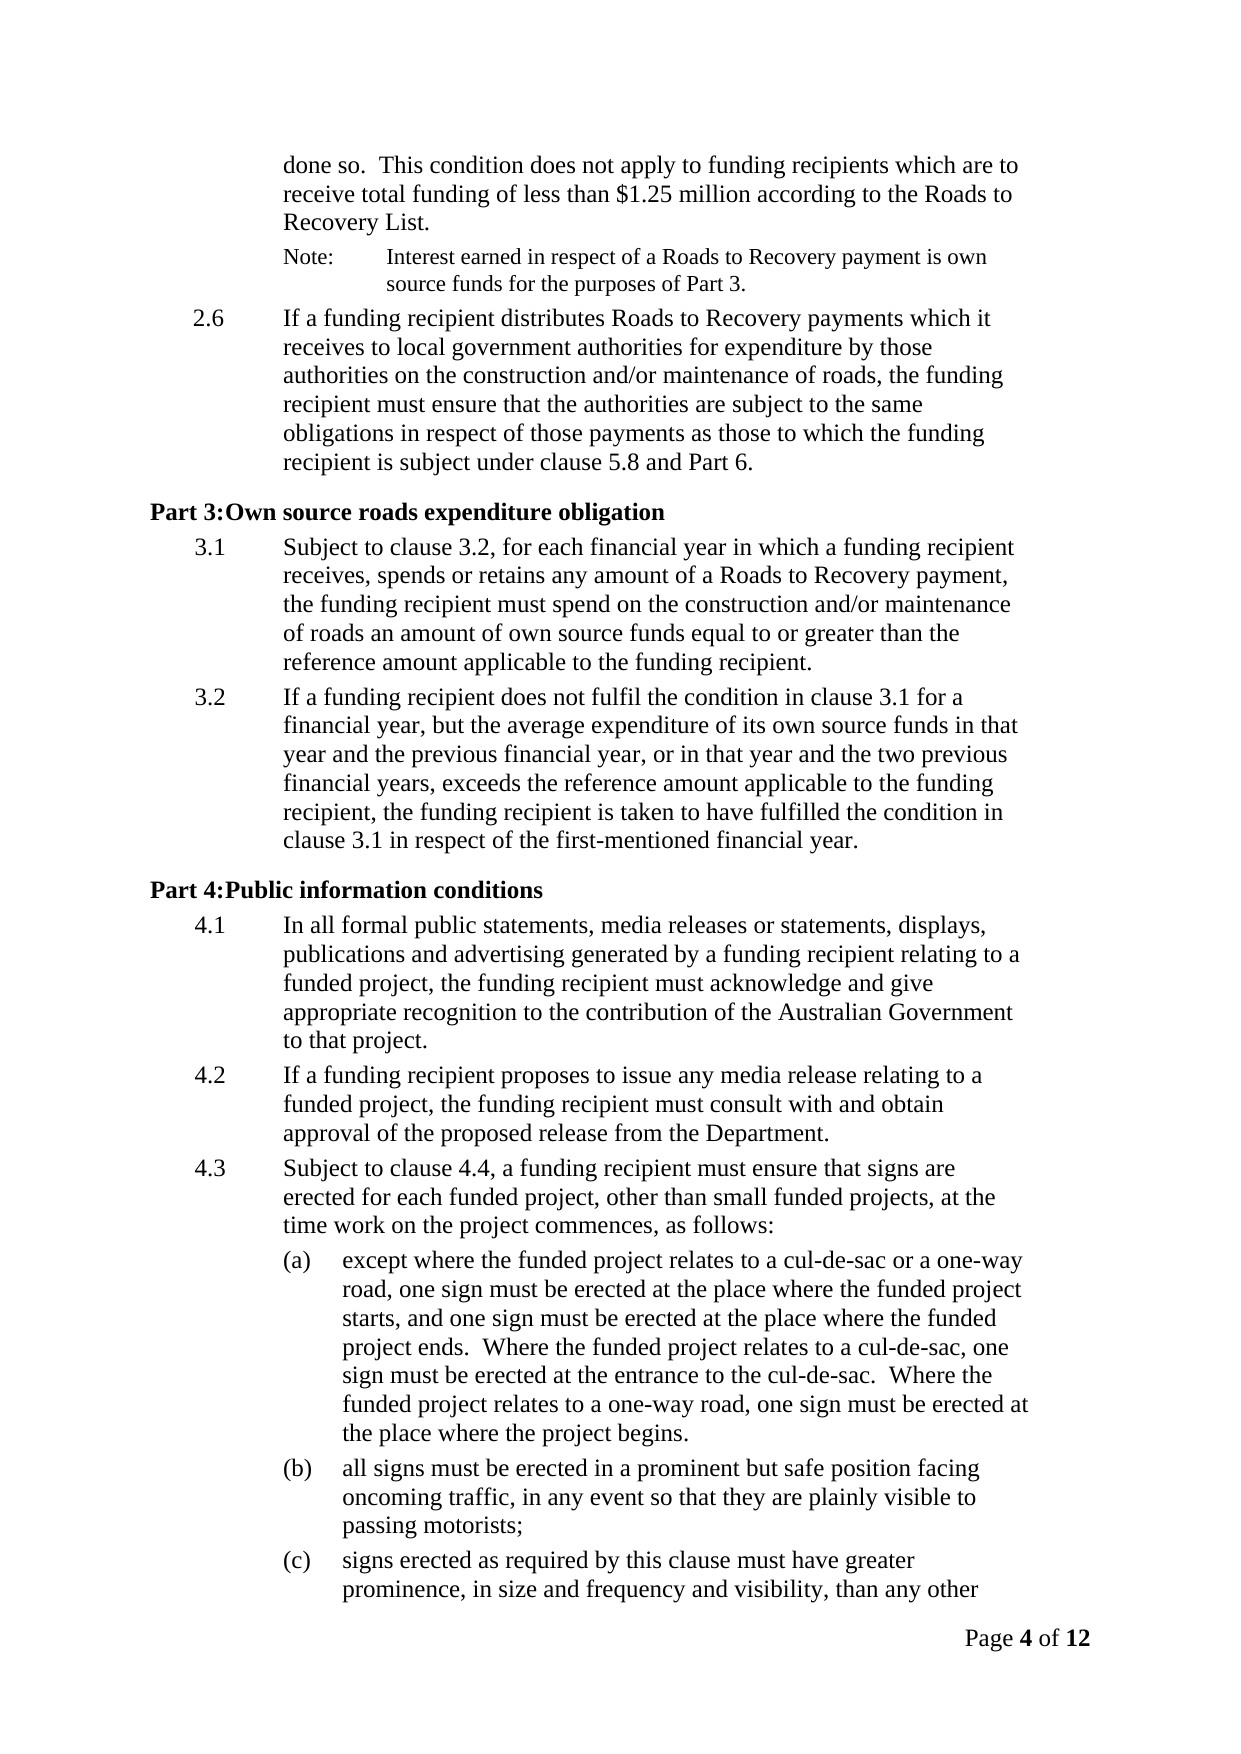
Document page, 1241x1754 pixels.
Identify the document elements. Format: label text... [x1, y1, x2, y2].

text 3.2 If a funding recipient does not fulfil the condition in clause 3.1 for a financial year, but the average expenditure of its own source funds in that year and the previous financial year, or in that year and the two previous financial years, exceeds the reference amount applicable to the funding recipient, the funding recipient is taken to have fulfilled the condition in clause 3.1 in respect of the first-mentioned financial year. [194, 682, 1031, 854]
text 3.1 Subject to clause 3.2, for each financial year in which a funding recipient receives, spends or retains any amount of a Roads to Recovery payment, the funding recipient must spend on the construction and/or maintenance of roads an amount of own source funds equal to or greater than the reference amount applicable to the funding recipient. [194, 532, 1031, 675]
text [283, 1545, 1031, 1603]
text 4.2 If a funding recipient proposes to issue any media release relating to a funded project, the funding recipient must consult with and obtain approval of the proposed release from the Department. [194, 1060, 1031, 1147]
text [193, 150, 1031, 236]
subtitle Part 4: Public information conditions [150, 875, 1090, 904]
text Note: Interest earned in respect of a Roads to Recovery payment is own source funds for the purposes of Part 3. [283, 242, 1031, 297]
text 4.1 In all formal public statements, media releases or statements, displays, publications and advertising generated by a funding recipient relating to a funded project, the funding recipient must acknowledge and give appropriate recognition to the contribution of the Australian Government to that project. [194, 910, 1031, 1054]
text (a) except where the funded project relates to a cul-de-sac or a one-way road, one sign must be erected at the place where the funded project starts, and one sign must be erected at the place where the funded project ends. Where the funded project relates to a cul-de-sac, one sign must be erected at the entrance to the cul-de-sac. Where the funded project relates to a one-way road, one sign must be erected at the place where the project begins. [283, 1245, 1031, 1447]
text 2.6 If a funding recipient distributes Roads to Recovery payments which it receives to local government authorities for expenditure by those authorities on the construction and/or maintenance of roads, the funding recipient must ensure that the authorities are subject to the same obligations in respect of those payments as those to which the funding recipient is subject under clause 5.8 and Part 6. [193, 303, 1031, 475]
text (b) all signs must be erected in a prominent but safe position facing oncoming traffic, in any event so that they are plainly visible to passing motorists; [283, 1453, 1031, 1539]
subtitle Part 3: Own source roads expenditure obligation [150, 496, 1090, 525]
text 4.3 Subject to clause 4.4, a funding recipient must ensure that signs are erected for each funded project, other than small funded projects, at the time work on the project commences, as follows: [194, 1153, 1031, 1239]
